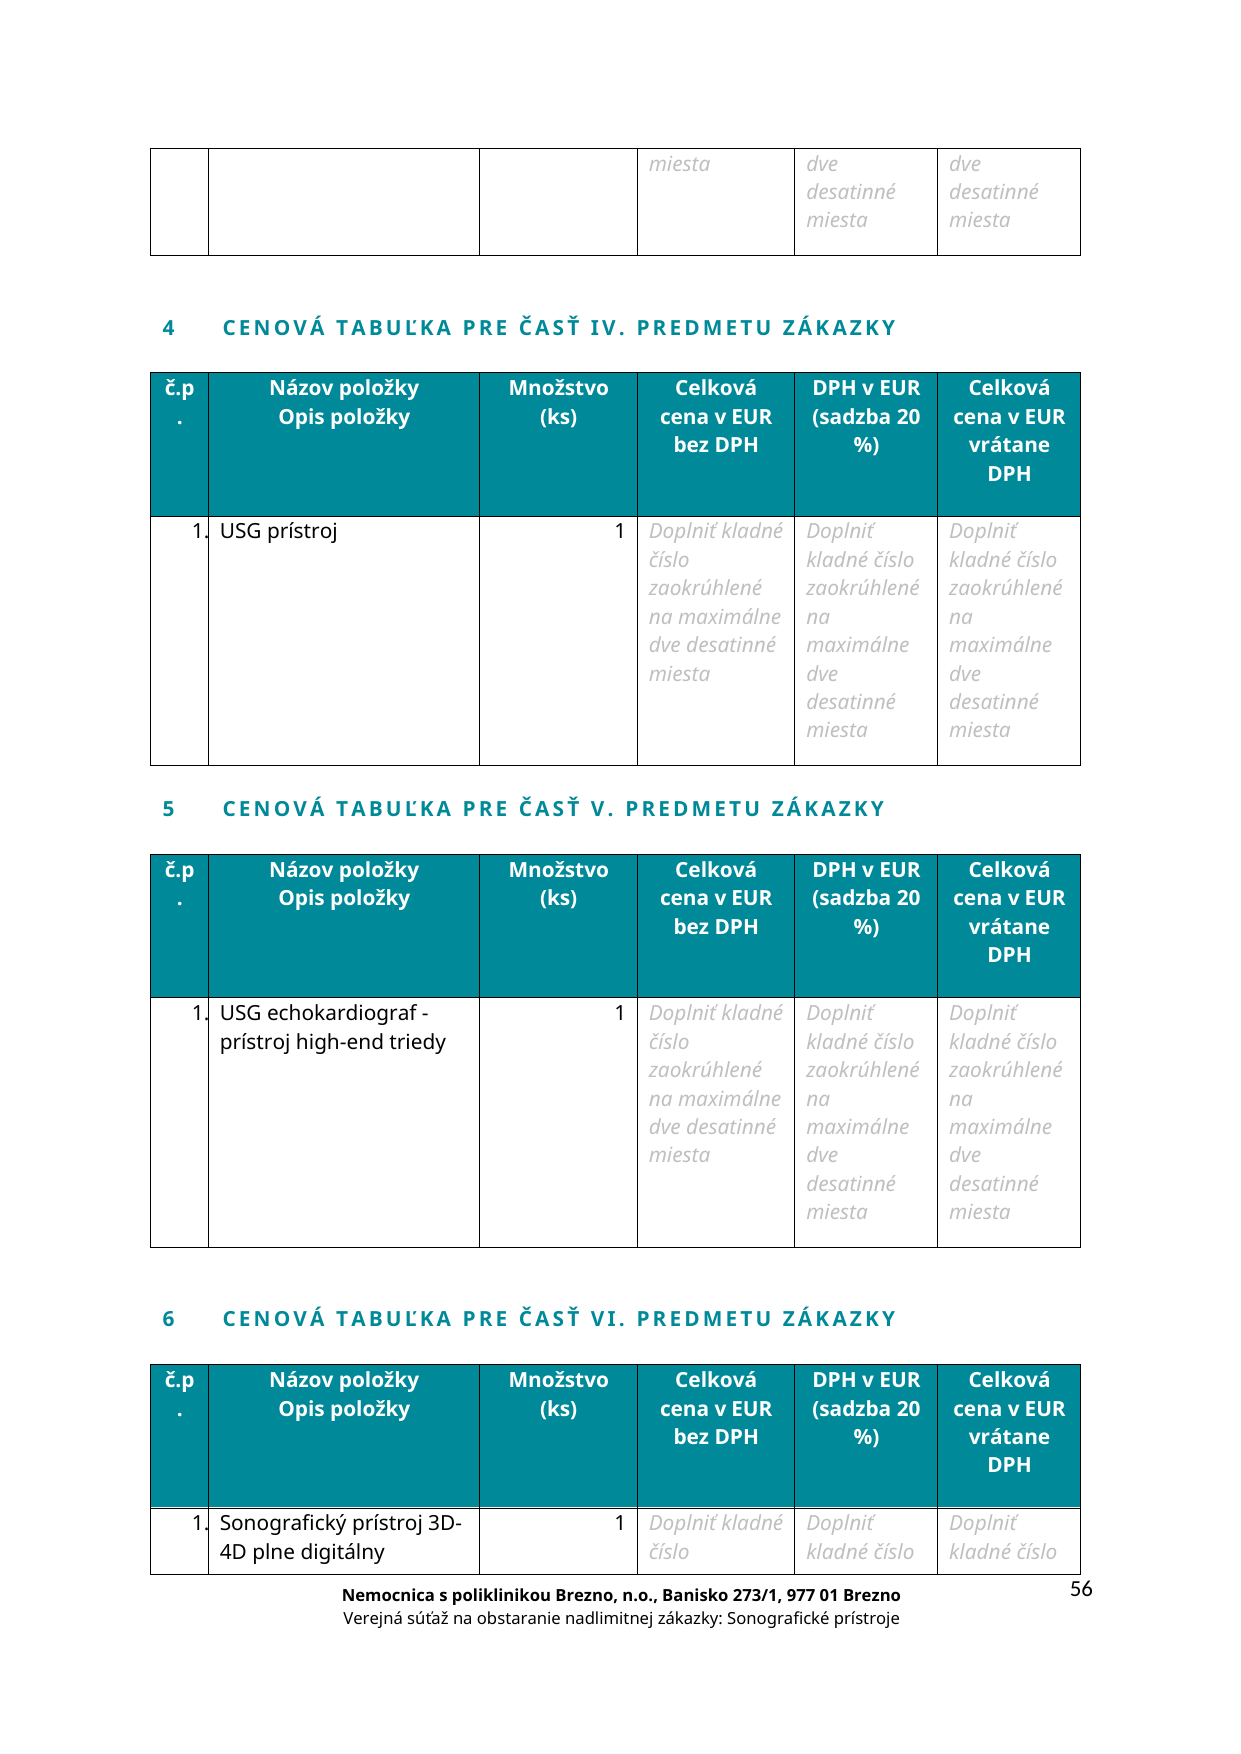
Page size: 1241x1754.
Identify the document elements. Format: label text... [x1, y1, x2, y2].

table_cell [151, 149, 208, 255]
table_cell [938, 1509, 1080, 1573]
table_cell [209, 1509, 479, 1573]
table_cell Doplniť kladné číslo zaokrúhlené na maximálne dve desatinné miesta [938, 998, 1080, 1247]
table_header Celková cena v EUR vrátane DPH [938, 373, 1080, 516]
table_header DPH v EUR (sadzba 20 %) [795, 1365, 937, 1507]
table_cell Doplniť kladné číslo zaokrúhlené na maximálne dve desatinné miesta [938, 517, 1080, 765]
table_cell [151, 1509, 208, 1573]
table_header č.p. [151, 373, 208, 516]
table_header DPH v EUR (sadzba 20 %) [795, 855, 937, 997]
table_header Názov položky Opis položky [209, 1365, 479, 1507]
table_header Celková cena v EUR bez DPH [638, 855, 794, 997]
table_cell 1 [480, 517, 637, 765]
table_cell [795, 149, 937, 255]
table_cell Doplniť kladné číslo zaokrúhlené na maximálne dve desatinné miesta [638, 998, 794, 1247]
table_cell [151, 517, 208, 765]
table_cell Doplniť kladné číslo zaokrúhlené na maximálne dve desatinné miesta [638, 517, 794, 765]
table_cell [795, 1509, 937, 1573]
table_header Celková cena v EUR vrátane DPH [938, 1365, 1080, 1507]
table_header Celková cena v EUR vrátane DPH [938, 855, 1080, 997]
table_header Množstvo (ks) [480, 373, 637, 516]
list Cenová tabuľka pre Časť VI. predmetu zákazky [162, 1304, 1093, 1333]
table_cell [938, 149, 1080, 255]
table_header Množstvo (ks) [480, 855, 637, 997]
table_cell 1 [480, 149, 637, 255]
table_header Celková cena v EUR bez DPH [638, 1365, 794, 1507]
table_header č.p. [151, 855, 208, 997]
table_header Celková cena v EUR bez DPH [638, 373, 794, 516]
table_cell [638, 149, 794, 255]
table_cell [151, 998, 208, 1247]
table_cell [209, 149, 479, 255]
table_header Názov položky Opis položky [209, 855, 479, 997]
table_header č.p. [151, 1365, 208, 1507]
table_cell USG echokardiograf -prístroj high-end triedy [209, 998, 479, 1247]
table_header Názov položky Opis položky [209, 373, 479, 516]
table_cell 1 [480, 998, 637, 1247]
table_header Množstvo (ks) [480, 1365, 637, 1507]
list Cenová tabuľka pre Časť IV. predmetu zákazky [162, 313, 1093, 341]
table_cell Doplniť kladné číslo zaokrúhlené na maximálne dve desatinné miesta [795, 517, 937, 765]
table_cell 1 [480, 1509, 637, 1573]
table_header DPH v EUR (sadzba 20 %) [795, 373, 937, 516]
list Cenová tabuľka pre Časť V. predmetu zákazky [162, 794, 1093, 823]
table_cell Doplniť kladné číslo zaokrúhlené na maximálne dve desatinné miesta [795, 998, 937, 1247]
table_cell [638, 1509, 794, 1573]
table_cell USG prístroj [209, 517, 479, 765]
